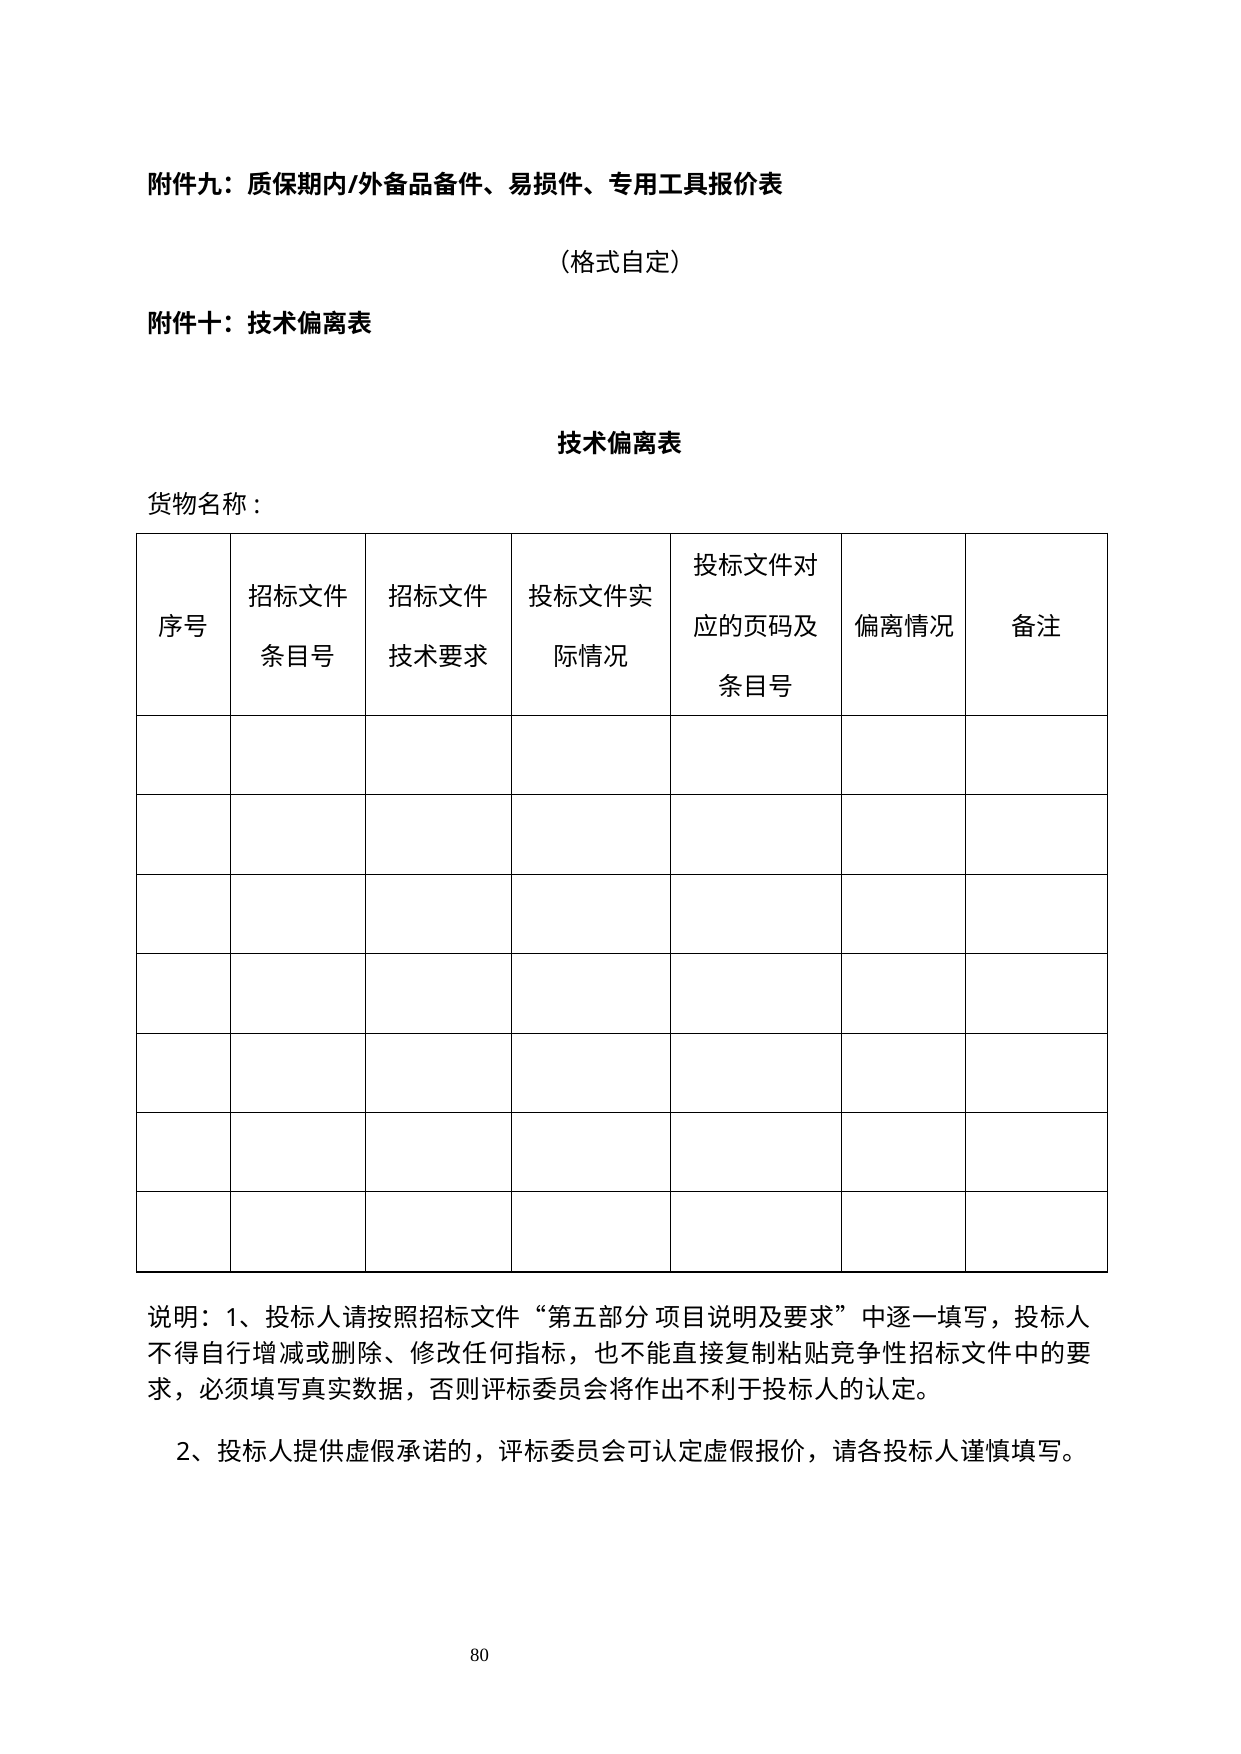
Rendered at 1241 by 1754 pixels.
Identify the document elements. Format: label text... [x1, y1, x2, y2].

table_cell [137, 954, 230, 1032]
table_header 偏离情况 [842, 534, 965, 715]
table_cell [966, 1034, 1107, 1112]
table_cell [366, 795, 511, 874]
text 技术偏离表 [148, 412, 1092, 472]
table_cell [231, 1034, 365, 1112]
text 2、投标人提供虚假承诺的，评标委员会可认定虚假报价，请各投标人谨慎填写。 [148, 1431, 1092, 1467]
table_cell [231, 954, 365, 1032]
table_cell [366, 1113, 511, 1191]
table_cell [137, 795, 230, 874]
table_cell [842, 716, 965, 794]
text 附件九：质保期内/外备品备件、易损件、专用工具报价表 [148, 152, 1092, 212]
table_cell [966, 1192, 1107, 1271]
table_cell [137, 1113, 230, 1191]
table_cell [512, 1113, 670, 1191]
table_cell [366, 875, 511, 953]
table_cell [231, 875, 365, 953]
table_cell [966, 795, 1107, 874]
table_cell [671, 954, 841, 1032]
table_cell [231, 716, 365, 794]
table_cell [671, 795, 841, 874]
table_cell [671, 716, 841, 794]
table_cell [366, 1192, 511, 1271]
table_cell [512, 1192, 670, 1271]
table_cell [366, 716, 511, 794]
table_cell [966, 954, 1107, 1032]
table_cell [671, 875, 841, 953]
table_header 招标文件条目号 [231, 534, 365, 715]
table_cell [842, 1113, 965, 1191]
table_cell [137, 716, 230, 794]
table_cell [137, 1192, 230, 1271]
table_cell [231, 795, 365, 874]
table_cell [512, 954, 670, 1032]
table_header 备注 [966, 534, 1107, 715]
text 货物名称 : [148, 472, 1092, 533]
table_cell [231, 1113, 365, 1191]
table_cell [137, 875, 230, 953]
text （格式自定） [148, 231, 1092, 291]
table_cell [231, 1192, 365, 1271]
table_cell [671, 1034, 841, 1112]
table_cell [966, 1113, 1107, 1191]
table_cell [671, 1113, 841, 1191]
text 附件十：技术偏离表 [148, 291, 1092, 351]
table_header 序号 [137, 534, 230, 715]
table_cell [671, 1192, 841, 1271]
table_cell [512, 875, 670, 953]
table_cell [966, 716, 1107, 794]
table_cell [842, 795, 965, 874]
table_cell [842, 954, 965, 1032]
table_cell [512, 795, 670, 874]
table_cell [842, 1192, 965, 1271]
table_header 投标文件实际情况 [512, 534, 670, 715]
table_header 投标文件对应的页码及条目号 [671, 534, 841, 715]
table_cell [842, 875, 965, 953]
table_cell [512, 1034, 670, 1112]
table_cell [512, 716, 670, 794]
table_cell [966, 875, 1107, 953]
table_cell [366, 954, 511, 1032]
table_header 招标文件技术要求 [366, 534, 511, 715]
table_cell [137, 1034, 230, 1112]
text 说明：1、投标人请按照招标文件“第五部分 项目说明及要求”中逐一填写，投标人不得自行增减或删除、修改任何指标，也不能直接复制粘贴竞争性招标文件中的要求，必须填写真实数据，否则评标委员会将作出不利于投标人的认定。 [148, 1297, 1092, 1406]
table_cell [842, 1034, 965, 1112]
table_cell [366, 1034, 511, 1112]
